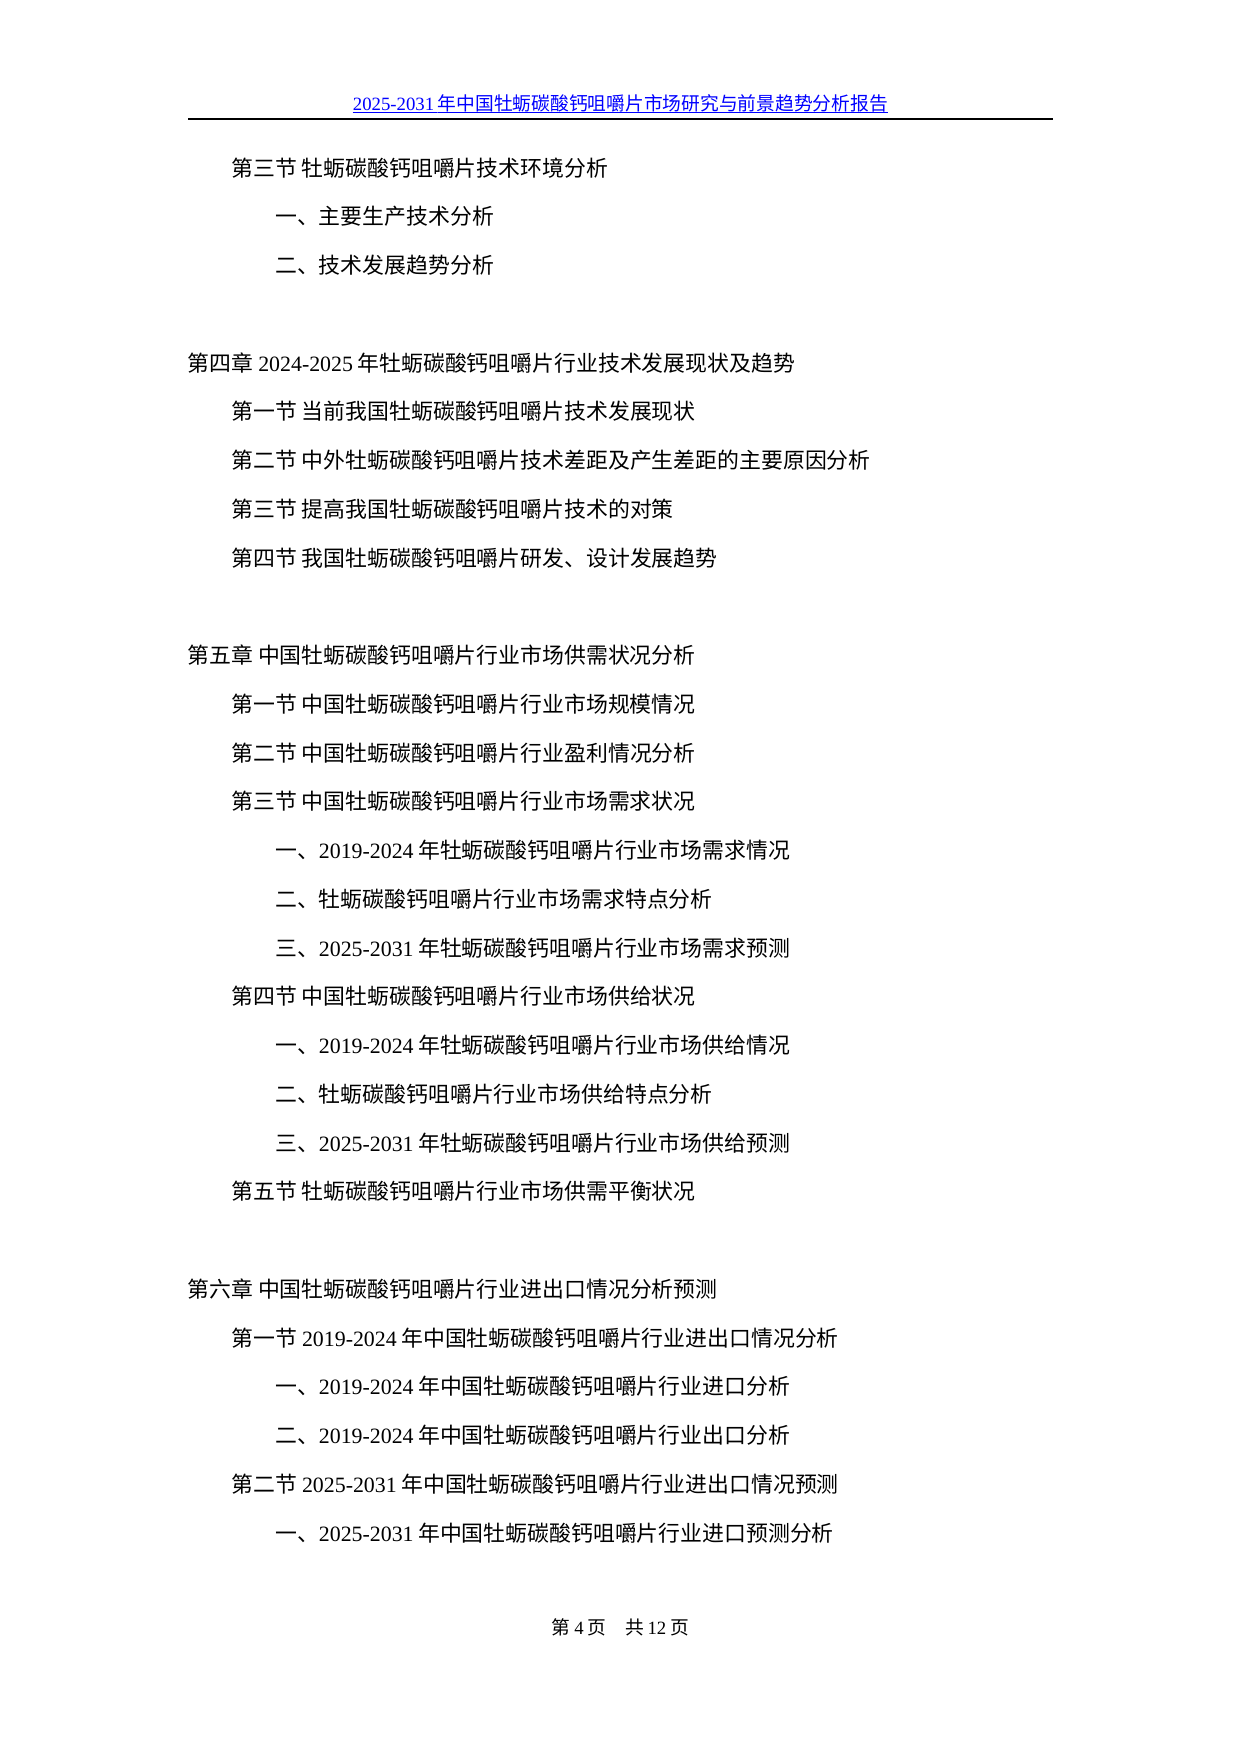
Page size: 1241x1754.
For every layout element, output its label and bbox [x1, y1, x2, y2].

text [187, 150, 1053, 1548]
